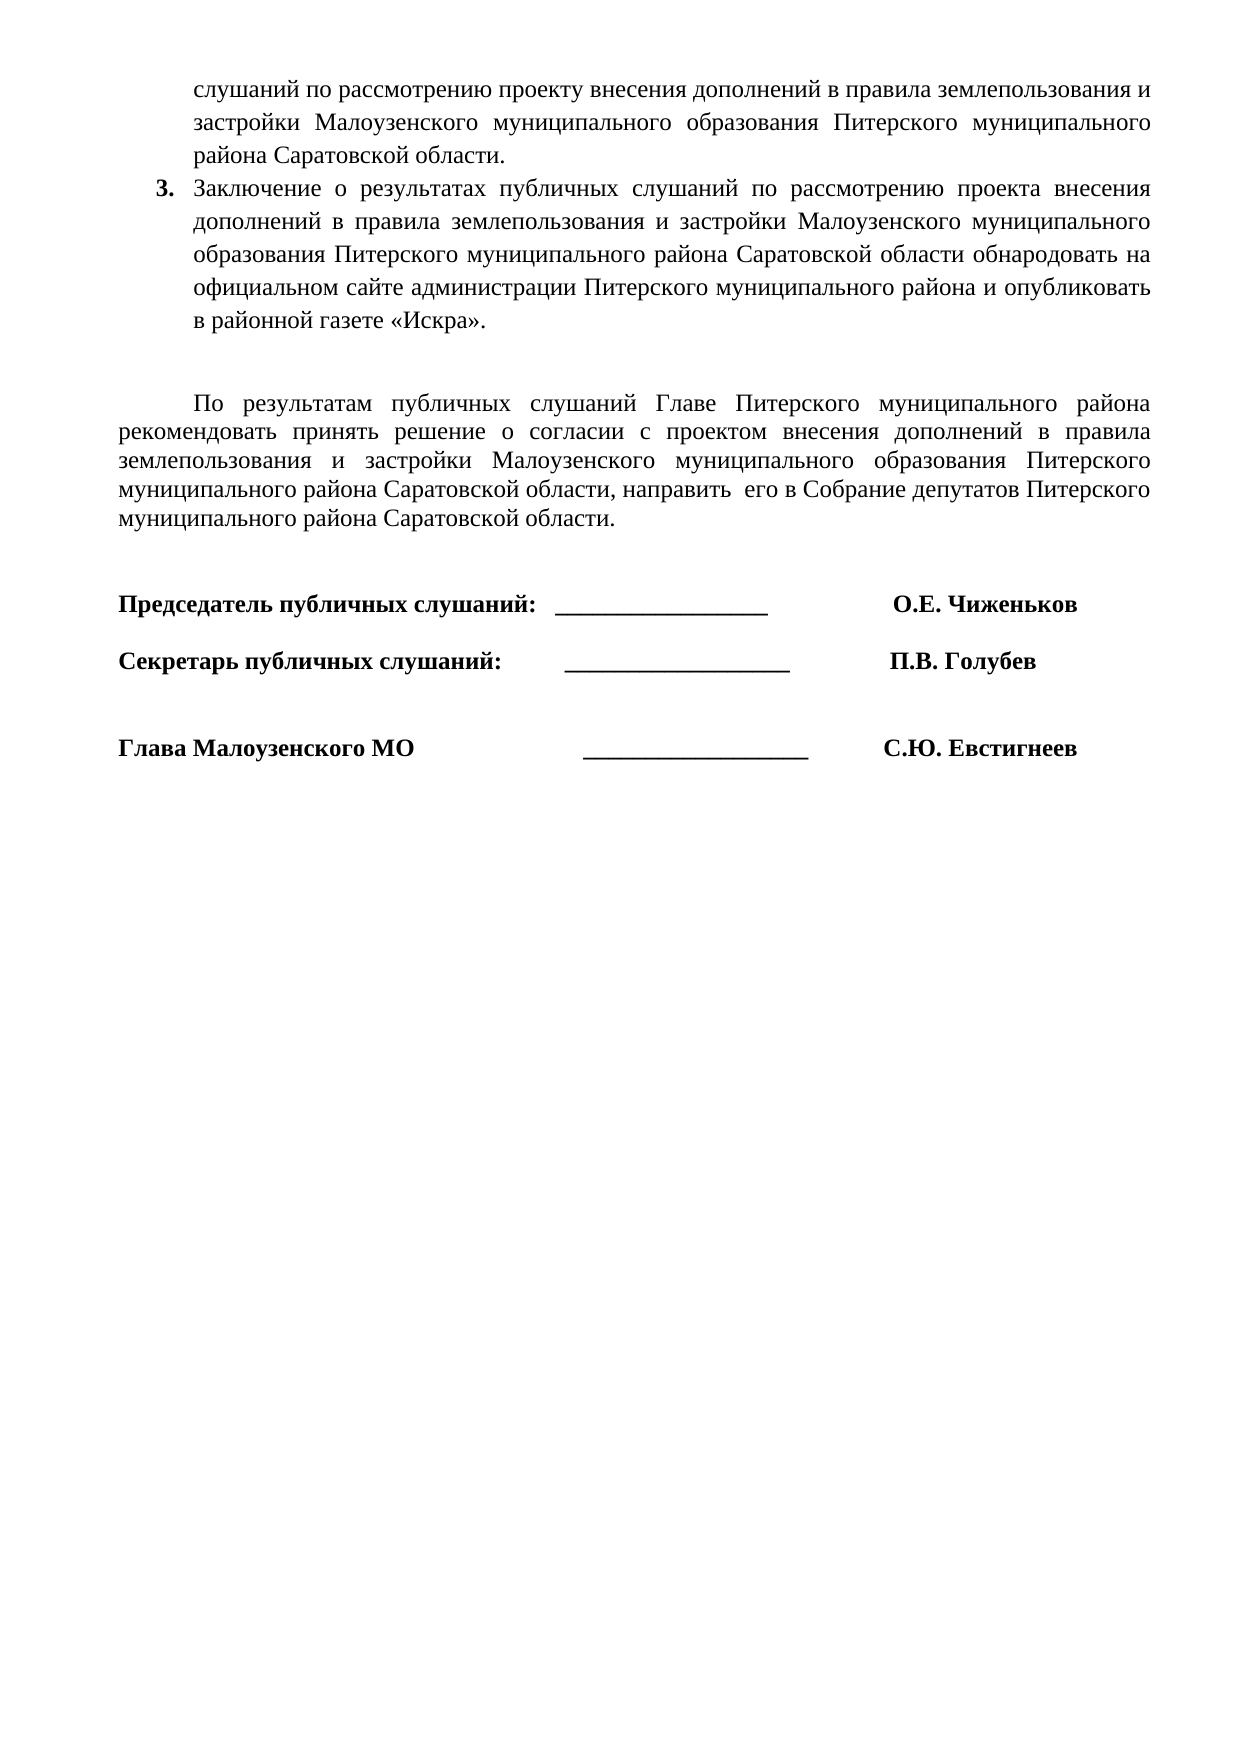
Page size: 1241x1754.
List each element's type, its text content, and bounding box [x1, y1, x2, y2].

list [156, 74, 1152, 169]
text Глава Малоузенского МО __________________ С.Ю. Евстигнеев [118, 733, 1152, 761]
text Секретарь публичных слушаний: __________________ П.В. Голубев [118, 646, 1152, 675]
text Председатель публичных слушаний: _________________ О.Е. Чиженьков [118, 560, 1152, 618]
list Заключение о результатах публичных слушаний по рассмотрению проекта внесения дополнений в правила землепользования и застройки Малоузенского муниципального образования Питерского муниципального района Саратовской области обнародовать на официальном сайте администрации Питерского муниципального района и опубликовать в районной газете «Искра». [156, 173, 1152, 334]
text По результатам публичных слушаний Главе Питерского муниципального района рекомендовать принять решение о согласии с проектом внесения дополнений в правила землепользования и застройки Малоузенского муниципального образования Питерского муниципального района Саратовской области, направить его в Собрание депутатов Питерского муниципального района Саратовской области. [118, 388, 1152, 531]
